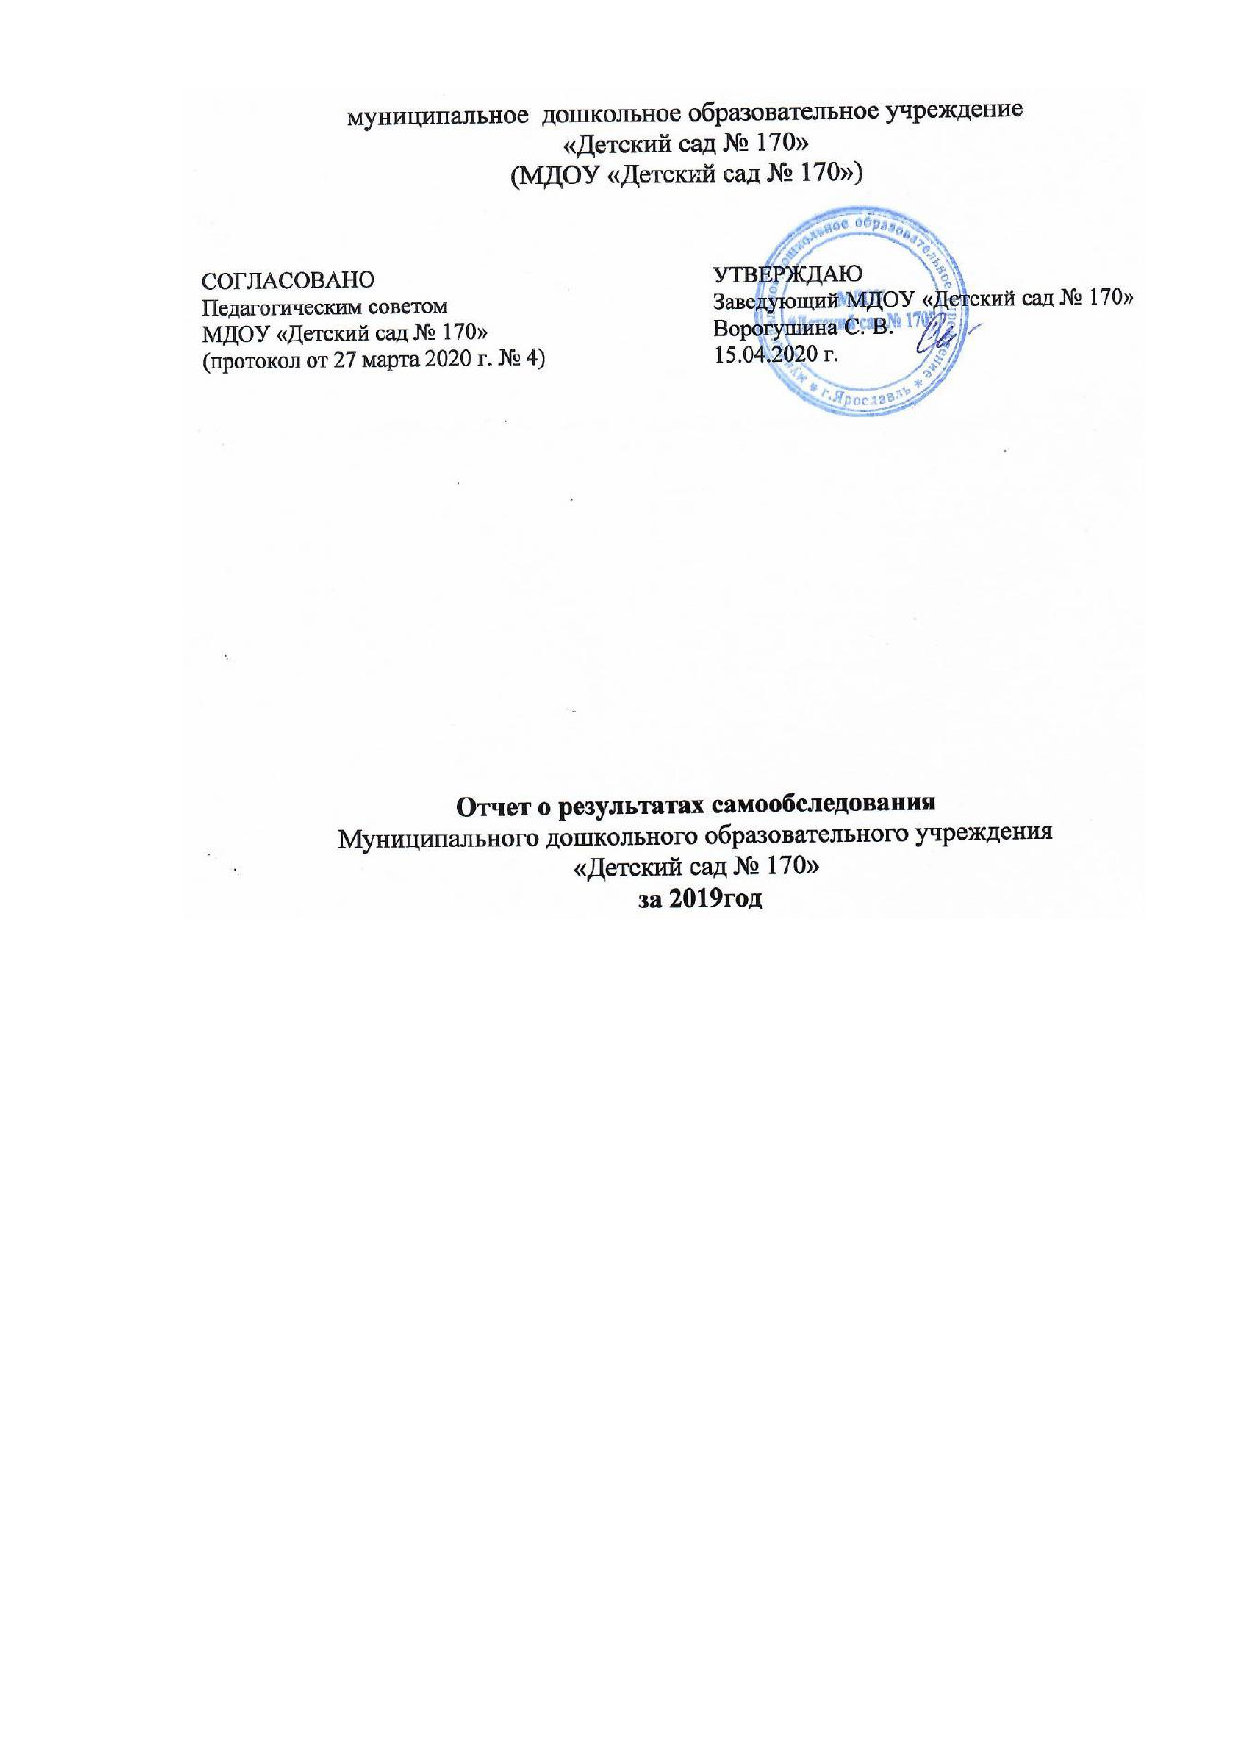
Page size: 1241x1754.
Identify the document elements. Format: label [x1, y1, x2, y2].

picture [183, 88, 1146, 919]
